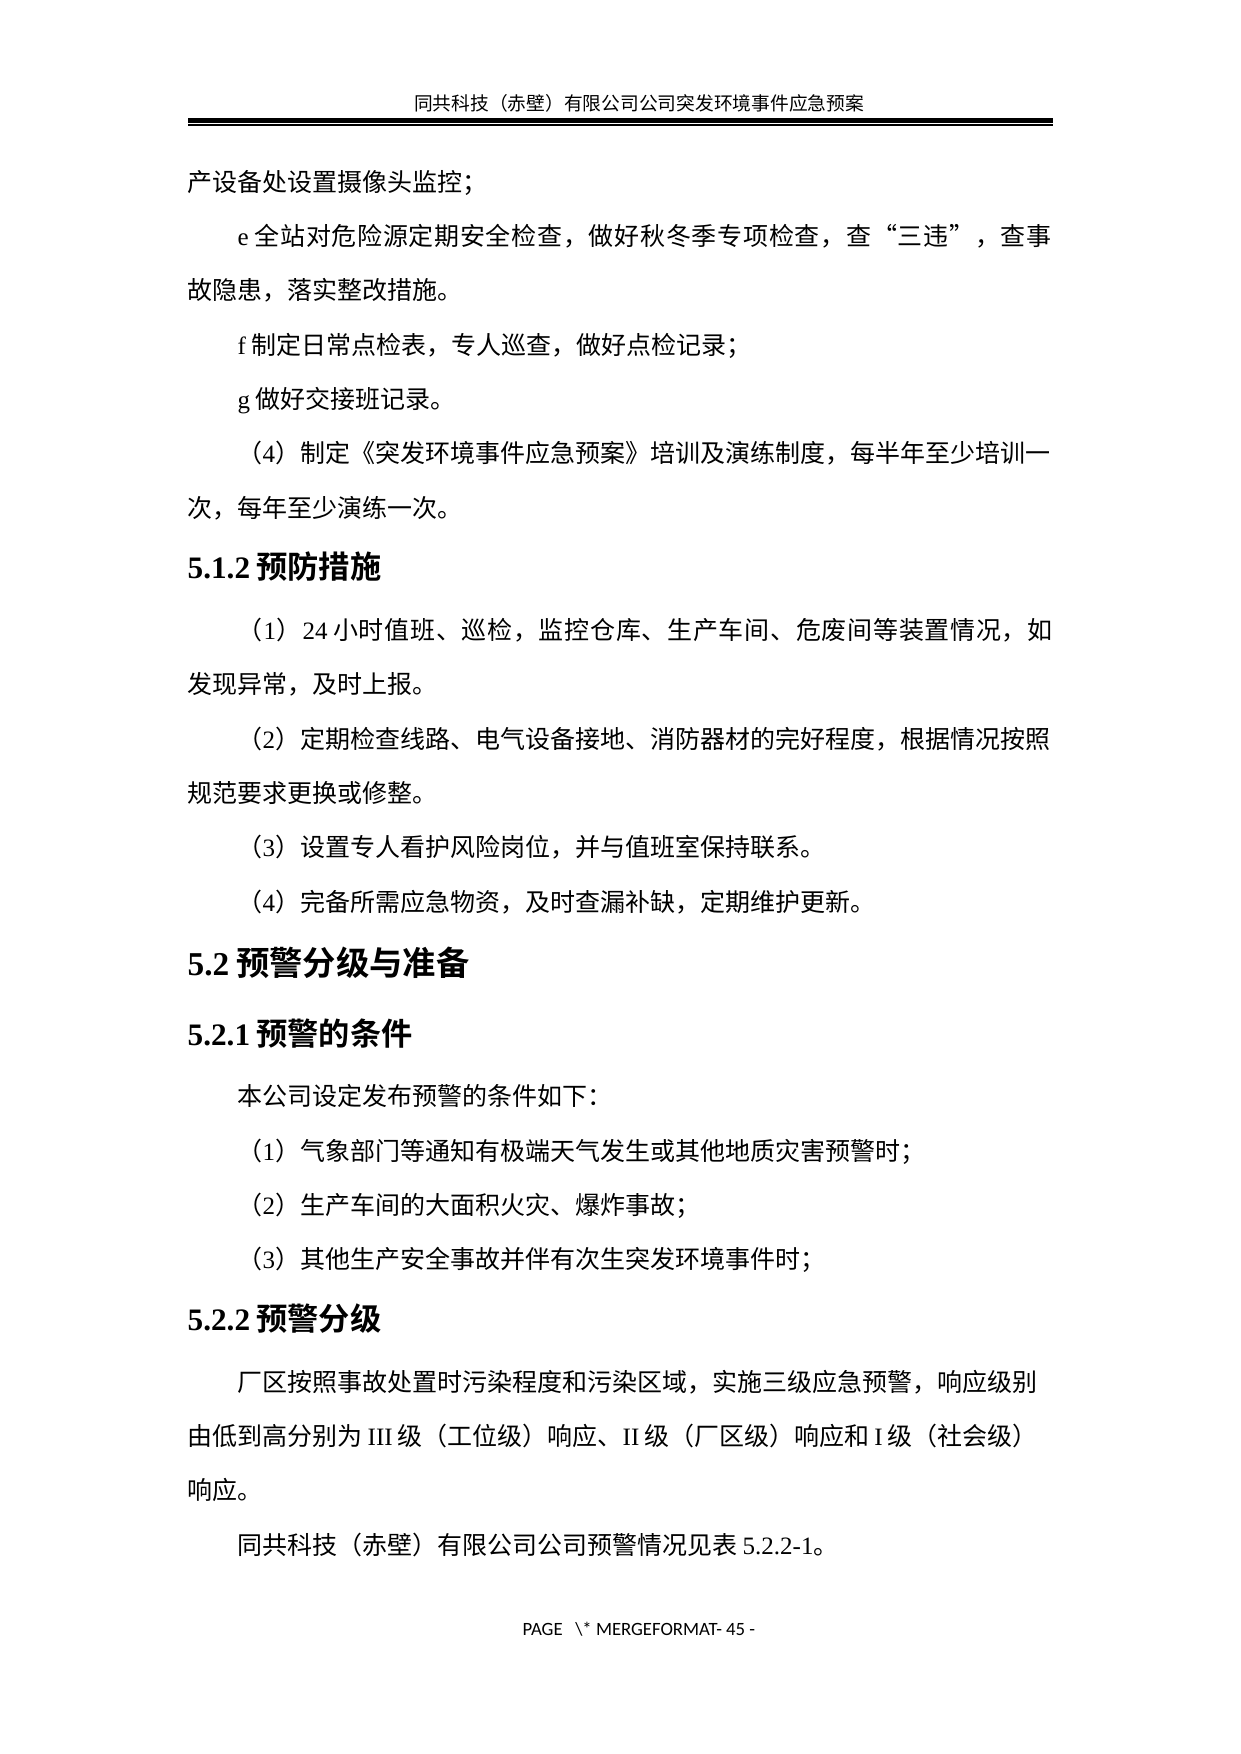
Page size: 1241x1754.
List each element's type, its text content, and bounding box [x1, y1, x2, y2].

subtitle 5.1.2预防措施 [187, 543, 1053, 588]
text 同共科技（赤壁）有限公司公司预警情况见表5.2.2-1。 [187, 1525, 1053, 1561]
text 厂区按照事故处置时污染程度和污染区域，实施三级应急预警，响应级别由低到高分别为III级（工位级）响应、II级（厂区级）响应和I级（社会级）响应。 [187, 1362, 1053, 1507]
text 本公司设定发布预警的条件如下： [187, 1077, 1053, 1113]
text （1）气象部门等通知有极端天气发生或其他地质灾害预警时； [187, 1131, 1053, 1167]
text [187, 162, 1053, 198]
text f制定日常点检表，专人巡查，做好点检记录； [187, 325, 1053, 361]
text e全站对危险源定期安全检查，做好秋冬季专项检查，查“三违”，查事故隐患，落实整改措施。 [187, 216, 1053, 307]
text （3）其他生产安全事故并伴有次生突发环境事件时； [187, 1240, 1053, 1276]
text （3）设置专人看护风险岗位，并与值班室保持联系。 [187, 828, 1053, 864]
subtitle 5.2预警分级与准备 [187, 937, 1053, 985]
subtitle 5.2.2预警分级 [187, 1294, 1053, 1339]
text （2）生产车间的大面积火灾、爆炸事故； [187, 1186, 1053, 1222]
text （4）完备所需应急物资，及时查漏补缺，定期维护更新。 [187, 882, 1053, 918]
text （2）定期检查线路、电气设备接地、消防器材的完好程度，根据情况按照规范要求更换或修整。 [187, 719, 1053, 810]
subtitle 5.2.1预警的条件 [187, 1009, 1053, 1054]
text g做好交接班记录。 [187, 379, 1053, 416]
text （4）制定《突发环境事件应急预案》培训及演练制度，每半年至少培训一次，每年至少演练一次。 [187, 434, 1053, 524]
text （1）24小时值班、巡检，监控仓库、生产车间、危废间等装置情况，如发现异常，及时上报。 [187, 610, 1053, 701]
